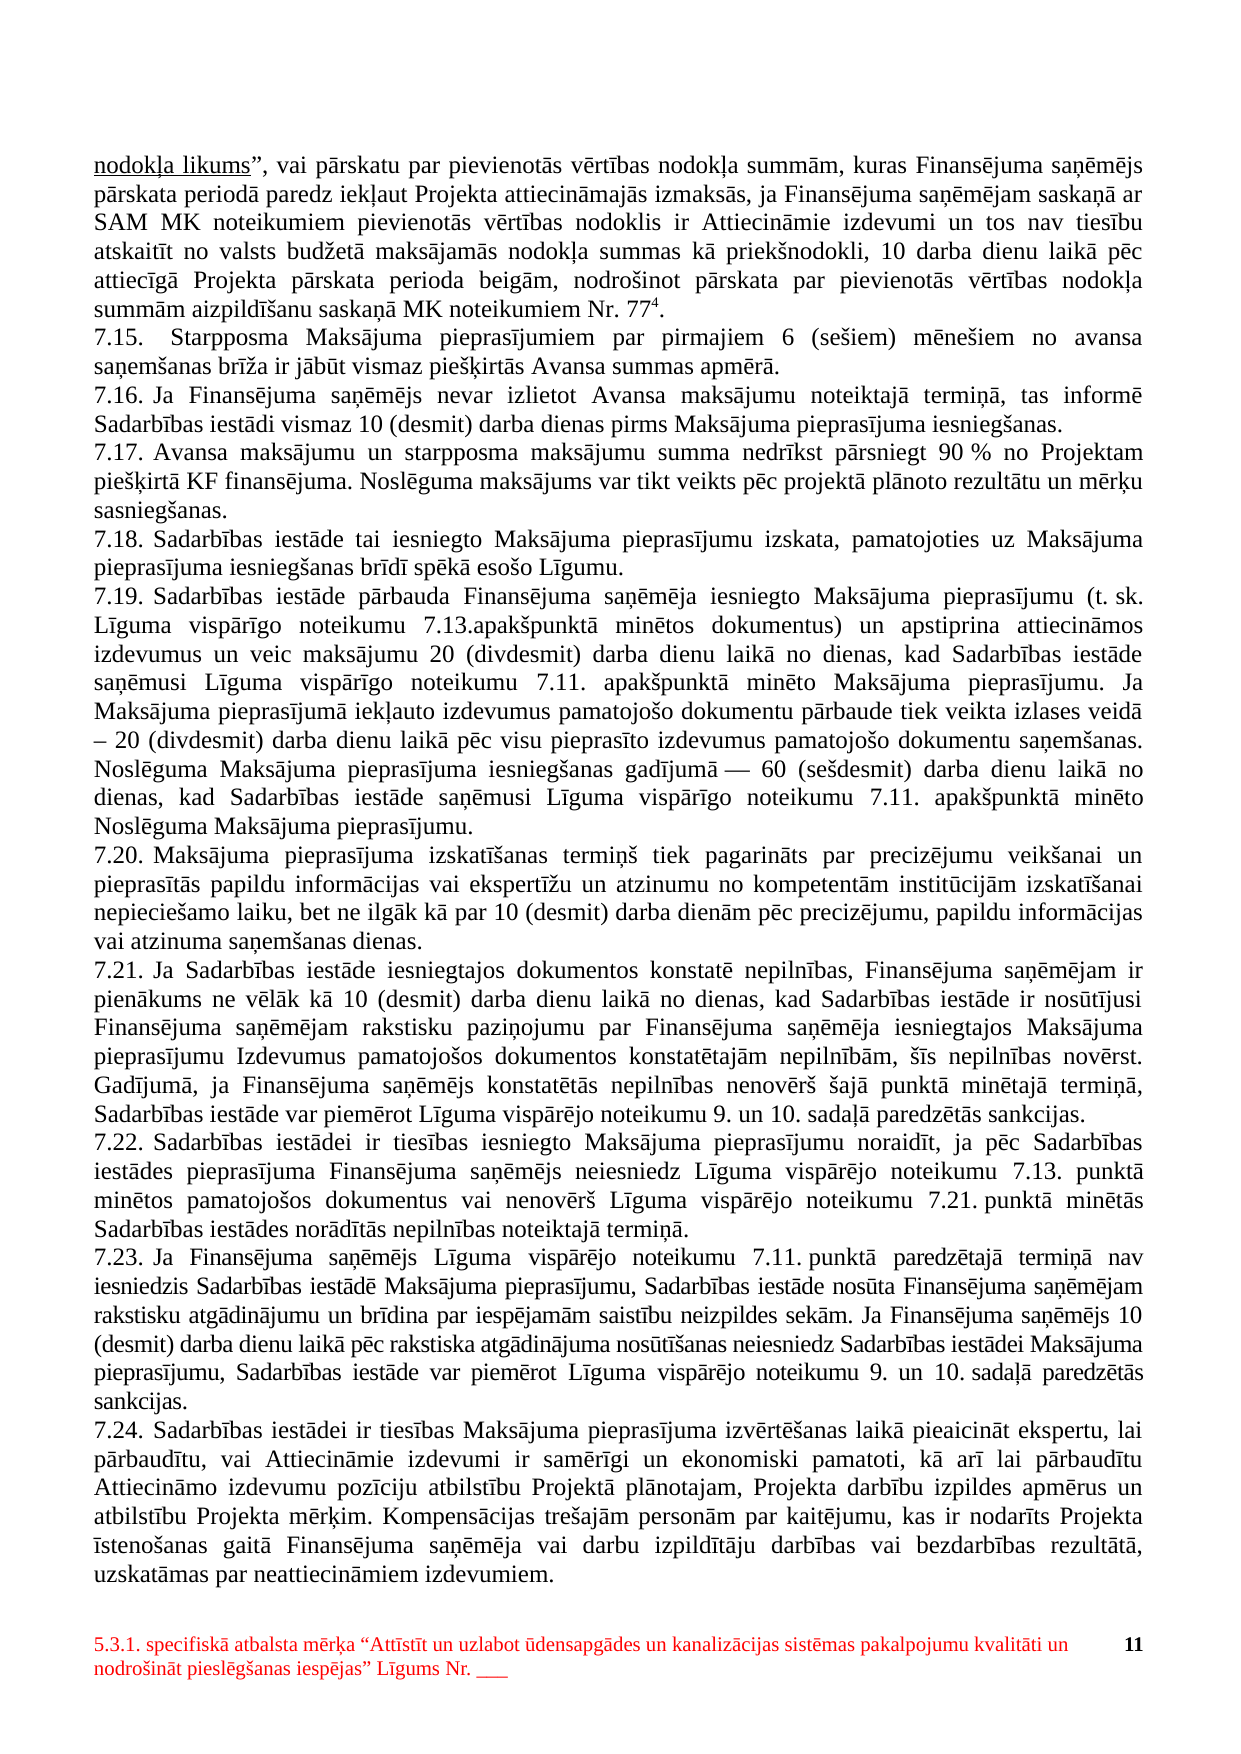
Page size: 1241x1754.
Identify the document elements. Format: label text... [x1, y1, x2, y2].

list Starpposma Maksājuma pieprasījumiem par pirmajiem 6 (sešiem) mēnešiem no avansa saņemšanas brīža ir jābūt vismaz piešķirtās Avansa summas apmērā. [94, 322, 1144, 380]
list Ja Finansējuma saņēmējs Līguma vispārējo noteikumu 7.11. punktā paredzētajā termiņā nav iesniedzis Sadarbības iestādē Maksājuma pieprasījumu, Sadarbības iestāde nosūta Finansējuma saņēmējam rakstisku atgādinājumu un brīdina par iespējamām saistību neizpildes sekām. Ja Finansējuma saņēmējs 10 (desmit) darba dienu laikā pēc rakstiska atgādinājuma nosūtīšanas neiesniedz Sadarbības iestādei Maksājuma pieprasījumu, Sadarbības iestāde var piemērot Līguma vispārējo noteikumu 9. un 10. sadaļā paredzētās sankcijas. [94, 1242, 1144, 1415]
list Sadarbības iestāde tai iesniegto Maksājuma pieprasījumu izskata, pamatojoties uz Maksājuma pieprasījuma iesniegšanas brīdī spēkā esošo Līgumu. [94, 524, 1144, 581]
list Maksājuma pieprasījuma izskatīšanas termiņš tiek pagarināts par precizējumu veikšanai un pieprasītās papildu informācijas vai ekspertīžu un atzinumu no kompetentām institūcijām izskatīšanai nepieciešamo laiku, bet ne ilgāk kā par 10 (desmit) darba dienām pēc precizējumu, papildu informācijas vai atzinuma saņemšanas dienas. [94, 840, 1144, 955]
list Ja Sadarbības iestāde iesniegtajos dokumentos konstatē nepilnības, Finansējuma saņēmējam ir pienākums ne vēlāk kā 10 (desmit) darba dienu laikā no dienas, kad Sadarbības iestāde ir nosūtījusi Finansējuma saņēmējam rakstisku paziņojumu par Finansējuma saņēmēja iesniegtajos Maksājuma pieprasījumu Izdevumus pamatojošos dokumentos konstatētajām nepilnībām, šīs nepilnības novērst. Gadījumā, ja Finansējuma saņēmējs konstatētās nepilnības nenovērš šajā punktā minētajā termiņā, Sadarbības iestāde var piemērot Līguma vispārējo noteikumu 9. un 10. sadaļā paredzētās sankcijas. [94, 955, 1144, 1127]
list Sadarbības iestādei ir tiesības Maksājuma pieprasījuma izvērtēšanas laikā pieaicināt ekspertu, lai pārbaudītu, vai Attiecināmie izdevumi ir samērīgi un ekonomiski pamatoti, kā arī lai pārbaudītu Attiecināmo izdevumu pozīciju atbilstību Projektā plānotajam, Projekta darbību izpildes apmērus un atbilstību Projekta mērķim. Kompensācijas trešajām personām par kaitējumu, kas ir nodarīts Projekta īstenošanas gaitā Finansējuma saņēmēja vai darbu izpildītāju darbības vai bezdarbības rezultātā, uzskatāmas par neattiecināmiem izdevumiem. [94, 1415, 1144, 1587]
list Sadarbības iestāde pārbauda Finansējuma saņēmēja iesniegto Maksājuma pieprasījumu (t. sk. Līguma vispārīgo noteikumu 7.13.apakšpunktā minētos dokumentus) un apstiprina attiecināmos izdevumus un veic maksājumu 20 (divdesmit) darba dienu laikā no dienas, kad Sadarbības iestāde saņēmusi Līguma vispārīgo noteikumu 7.11. apakšpunktā minēto Maksājuma pieprasījumu. Ja Maksājuma pieprasījumā iekļauto izdevumus pamatojošo dokumentu pārbaude tiek veikta izlases veidā – 20 (divdesmit) darba dienu laikā pēc visu pieprasīto izdevumus pamatojošo dokumentu saņemšanas. Noslēguma Maksājuma pieprasījuma iesniegšanas gadījumā — 60 (sešdesmit) darba dienu laikā no dienas, kad Sadarbības iestāde saņēmusi Līguma vispārīgo noteikumu 7.11. apakšpunktā minēto Noslēguma Maksājuma pieprasījumu. [94, 581, 1144, 840]
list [94, 150, 1144, 322]
list Avansa maksājumu un starpposma maksājumu summa nedrīkst pārsniegt 90 % no Projektam piešķirtā KF finansējuma. Noslēguma maksājums var tikt veikts pēc projektā plānoto rezultātu un mērķu sasniegšanas. [94, 437, 1144, 524]
list Ja Finansējuma saņēmējs nevar izlietot Avansa maksājumu noteiktajā termiņā, tas informē Sadarbības iestādi vismaz 10 (desmit) darba dienas pirms Maksājuma pieprasījuma iesniegšanas. [94, 380, 1144, 437]
list Sadarbības iestādei ir tiesības iesniegto Maksājuma pieprasījumu noraidīt, ja pēc Sadarbības iestādes pieprasījuma Finansējuma saņēmējs neiesniedz Līguma vispārējo noteikumu 7.13. punktā minētos pamatojošos dokumentus vai nenovērš Līguma vispārējo noteikumu 7.21. punktā minētās Sadarbības iestādes norādītās nepilnības noteiktajā termiņā. [94, 1127, 1144, 1242]
